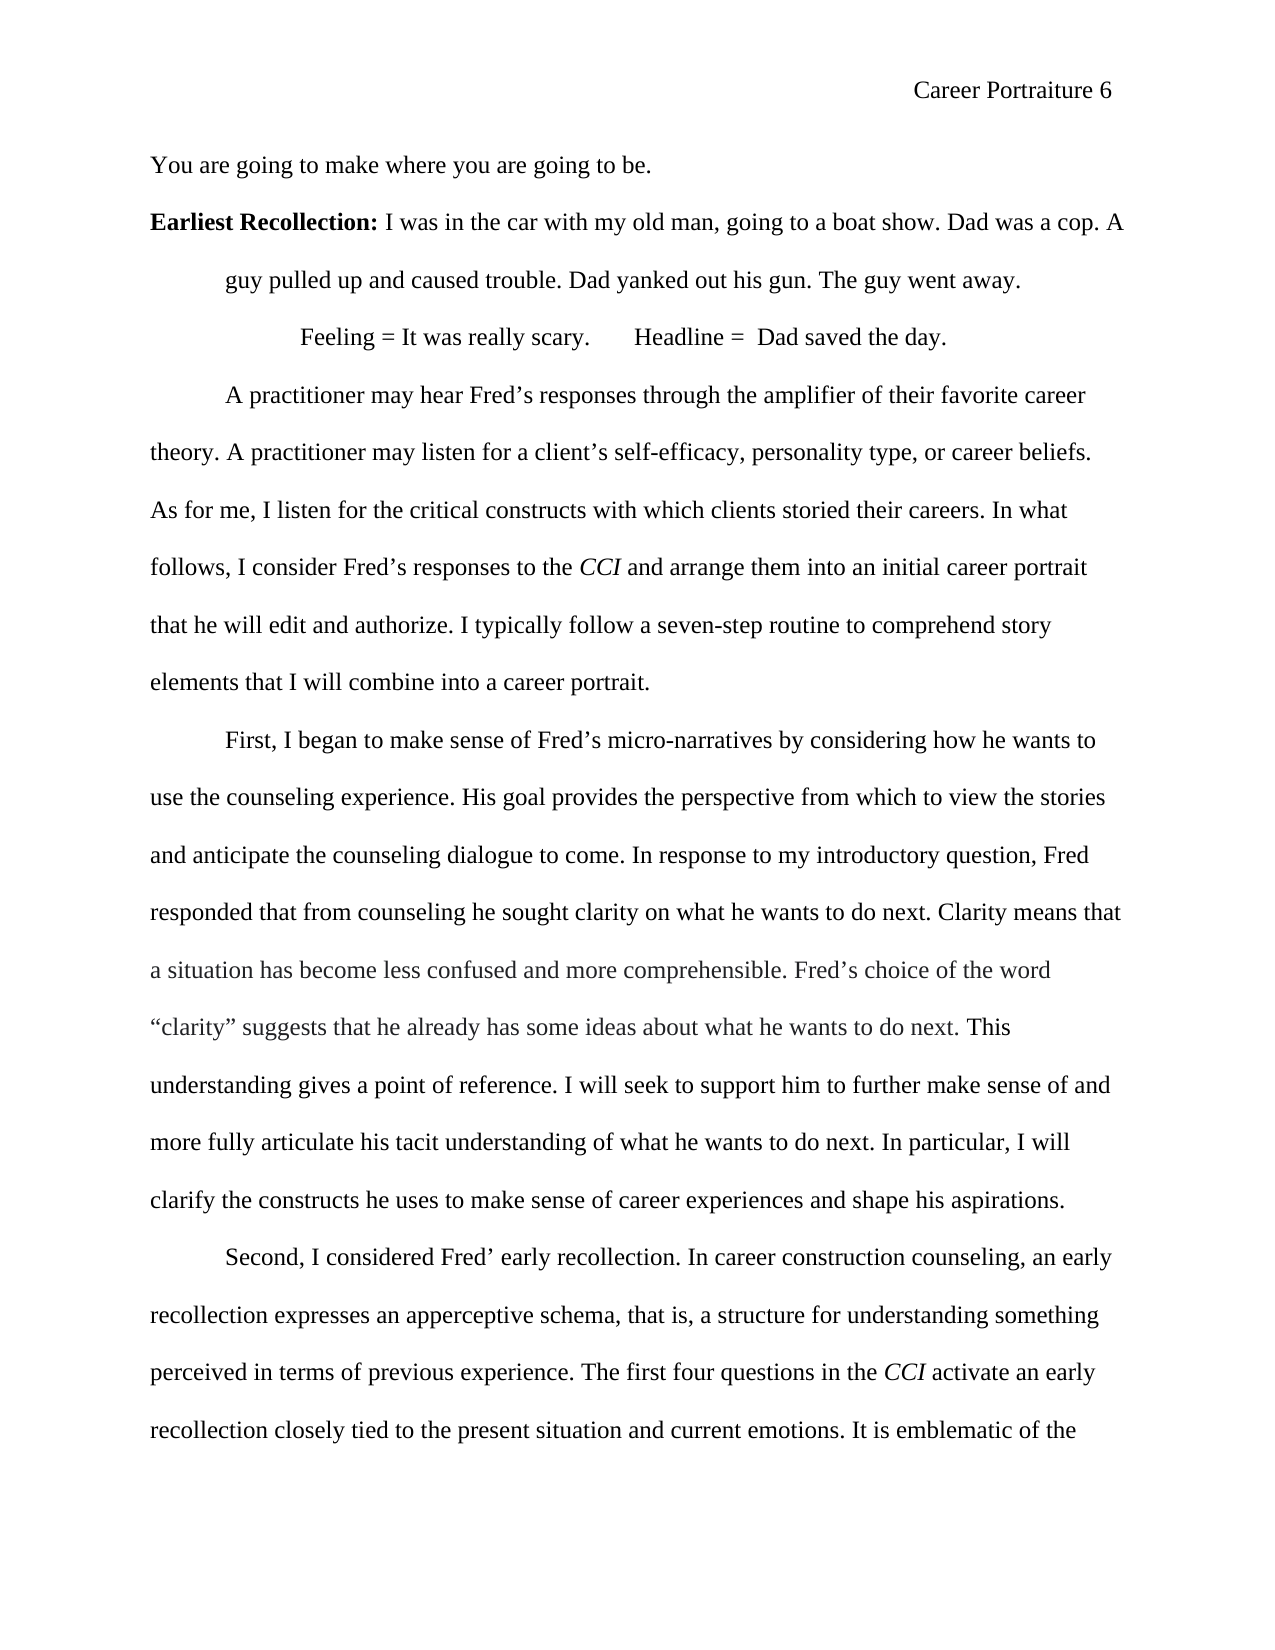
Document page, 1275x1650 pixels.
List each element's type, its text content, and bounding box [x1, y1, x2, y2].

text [150, 1242, 1125, 1444]
text A practitioner may hear Fred’s responses through the amplifier of their favorite career theory. A practitioner may listen for a client’s self-efficacy, personality type, or career beliefs. As for me, I listen for the critical constructs with which clients storied their careers. In what follows, I consider Fred’s responses to the CCI and arrange them into an initial career portrait that he will edit and authorize. I typically follow a seven-step routine to comprehend story elements that I will combine into a career portrait. [150, 380, 1125, 696]
text Earliest Recollection: I was in the car with my old man, going to a boat show. Dad was a cop. A guy pulled up and caused trouble. Dad yanked out his gun. The guy went away. [150, 207, 1125, 294]
text First, I began to make sense of Fred’s micro-narratives by considering how he wants to use the counseling experience. His goal provides the perspective from which to view the stories and anticipate the counseling dialogue to come. In response to my introductory question, Fred responded that from counseling he sought clarity on what he wants to do next. Clarity means that a situation has become less confused and more comprehensible. Fred’s choice of the word “clarity” suggests that he already has some ideas about what he wants to do next. This understanding gives a point of reference. I will seek to support him to further make sense of and more fully articulate his tacit understanding of what he wants to do next. In particular, I will clarify the constructs he uses to make sense of career experiences and shape his aspirations. [150, 725, 1125, 1214]
text You are going to make where you are going to be. [150, 150, 1125, 179]
text Feeling = It was really scary. Headline = Dad saved the day. [150, 322, 1125, 351]
